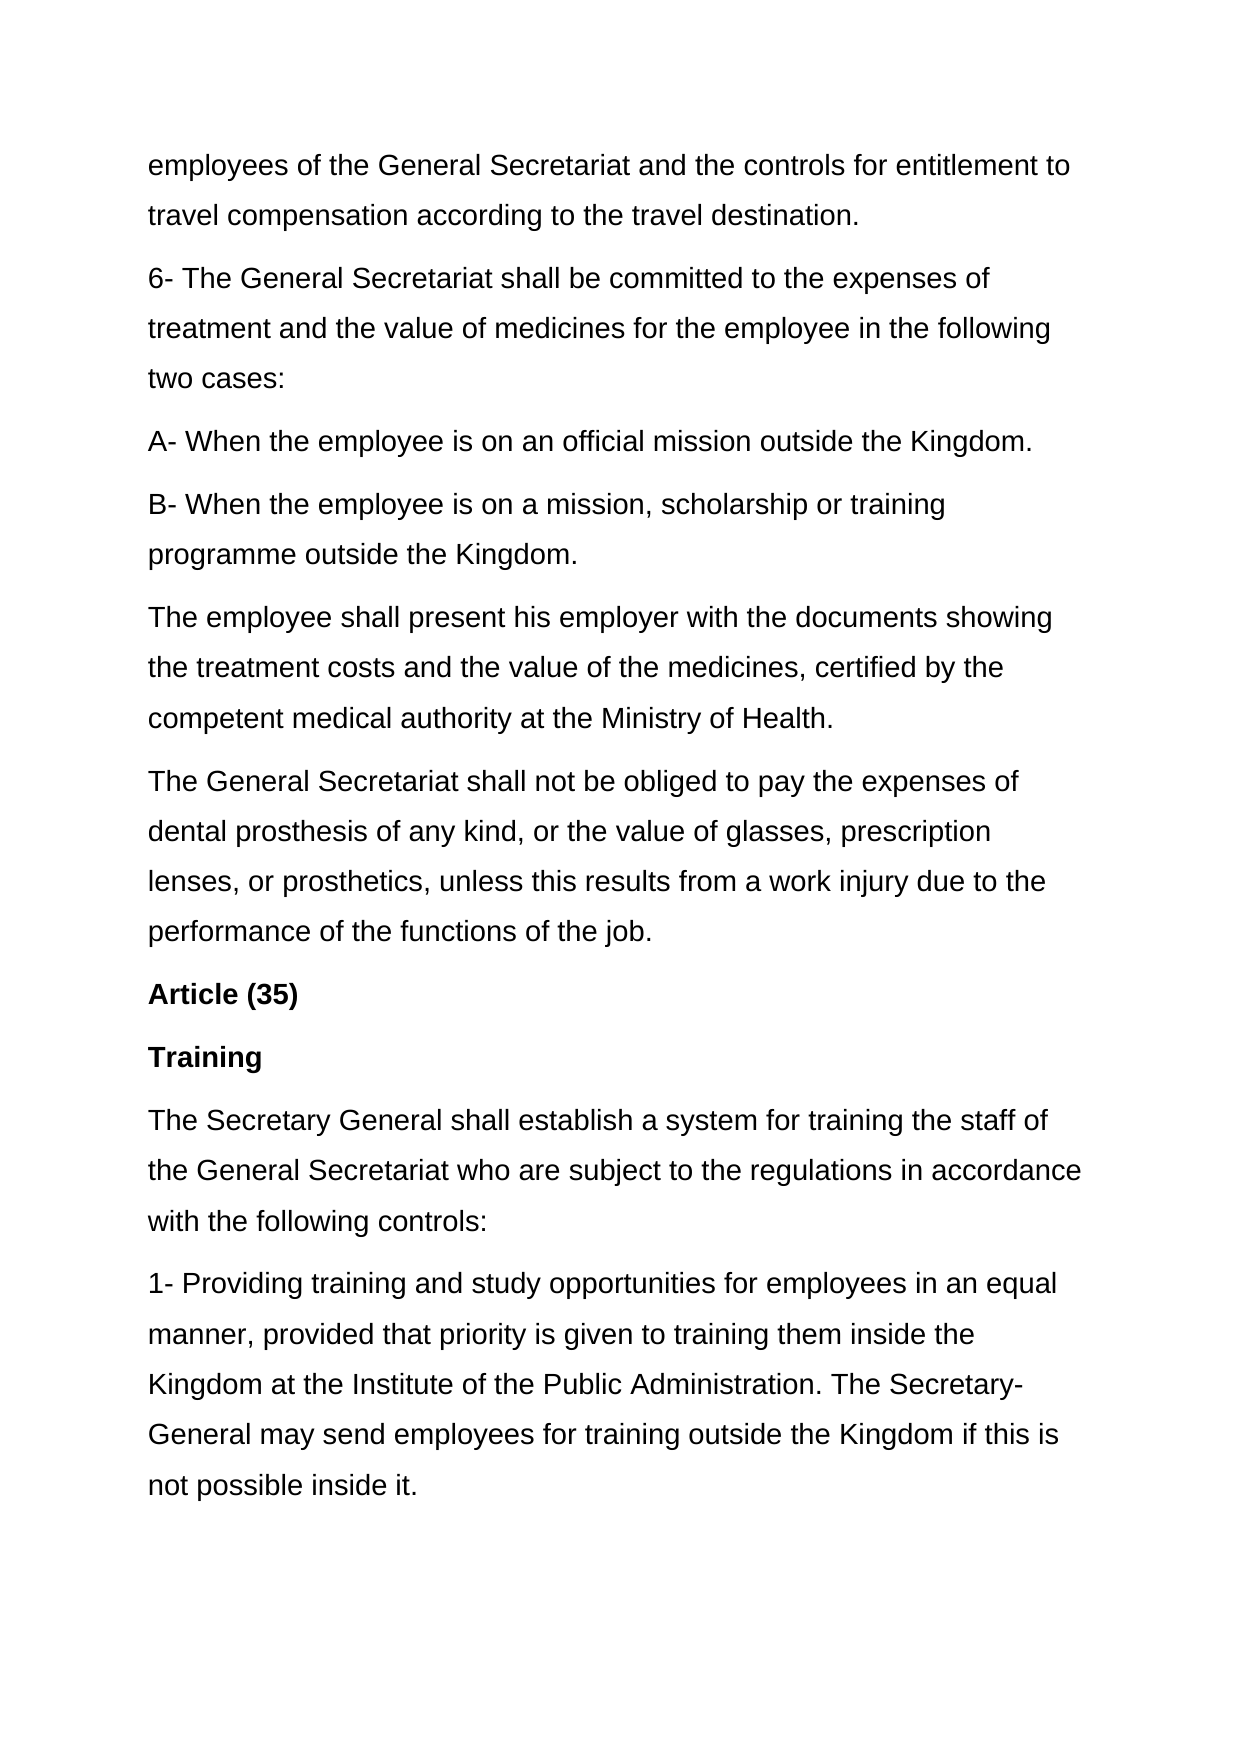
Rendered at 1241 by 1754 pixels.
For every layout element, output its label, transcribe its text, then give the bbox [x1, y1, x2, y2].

text Training [148, 1040, 1093, 1074]
text The employee shall present his employer with the documents showing the treatment costs and the value of the medicines, certified by the competent medical authority at the Ministry of Health. [148, 600, 1093, 734]
text A- When the employee is on an official mission outside the Kingdom. [148, 424, 1093, 458]
text Article (35) [148, 977, 1093, 1011]
text 6- The General Secretariat shall be committed to the expenses of treatment and the value of medicines for the employee in the following two cases: [148, 261, 1093, 395]
text The General Secretariat shall not be obliged to pay the expenses of dental prosthesis of any kind, or the value of glasses, prescription lenses, or prosthetics, unless this results from a work injury due to the performance of the functions of the job. [148, 763, 1093, 948]
text The Secretary General shall establish a system for training the staff of the General Secretariat who are subject to the regulations in accordance with the following controls: [148, 1103, 1093, 1237]
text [148, 148, 1093, 231]
text B- When the employee is on a mission, scholarship or training programme outside the Kingdom. [148, 487, 1093, 571]
text 1- Providing training and study opportunities for employees in an equal manner, provided that priority is given to training them inside the Kingdom at the Institute of the Public Administration. The Secretary-General may send employees for training outside the Kingdom if this is not possible inside it. [148, 1266, 1093, 1501]
